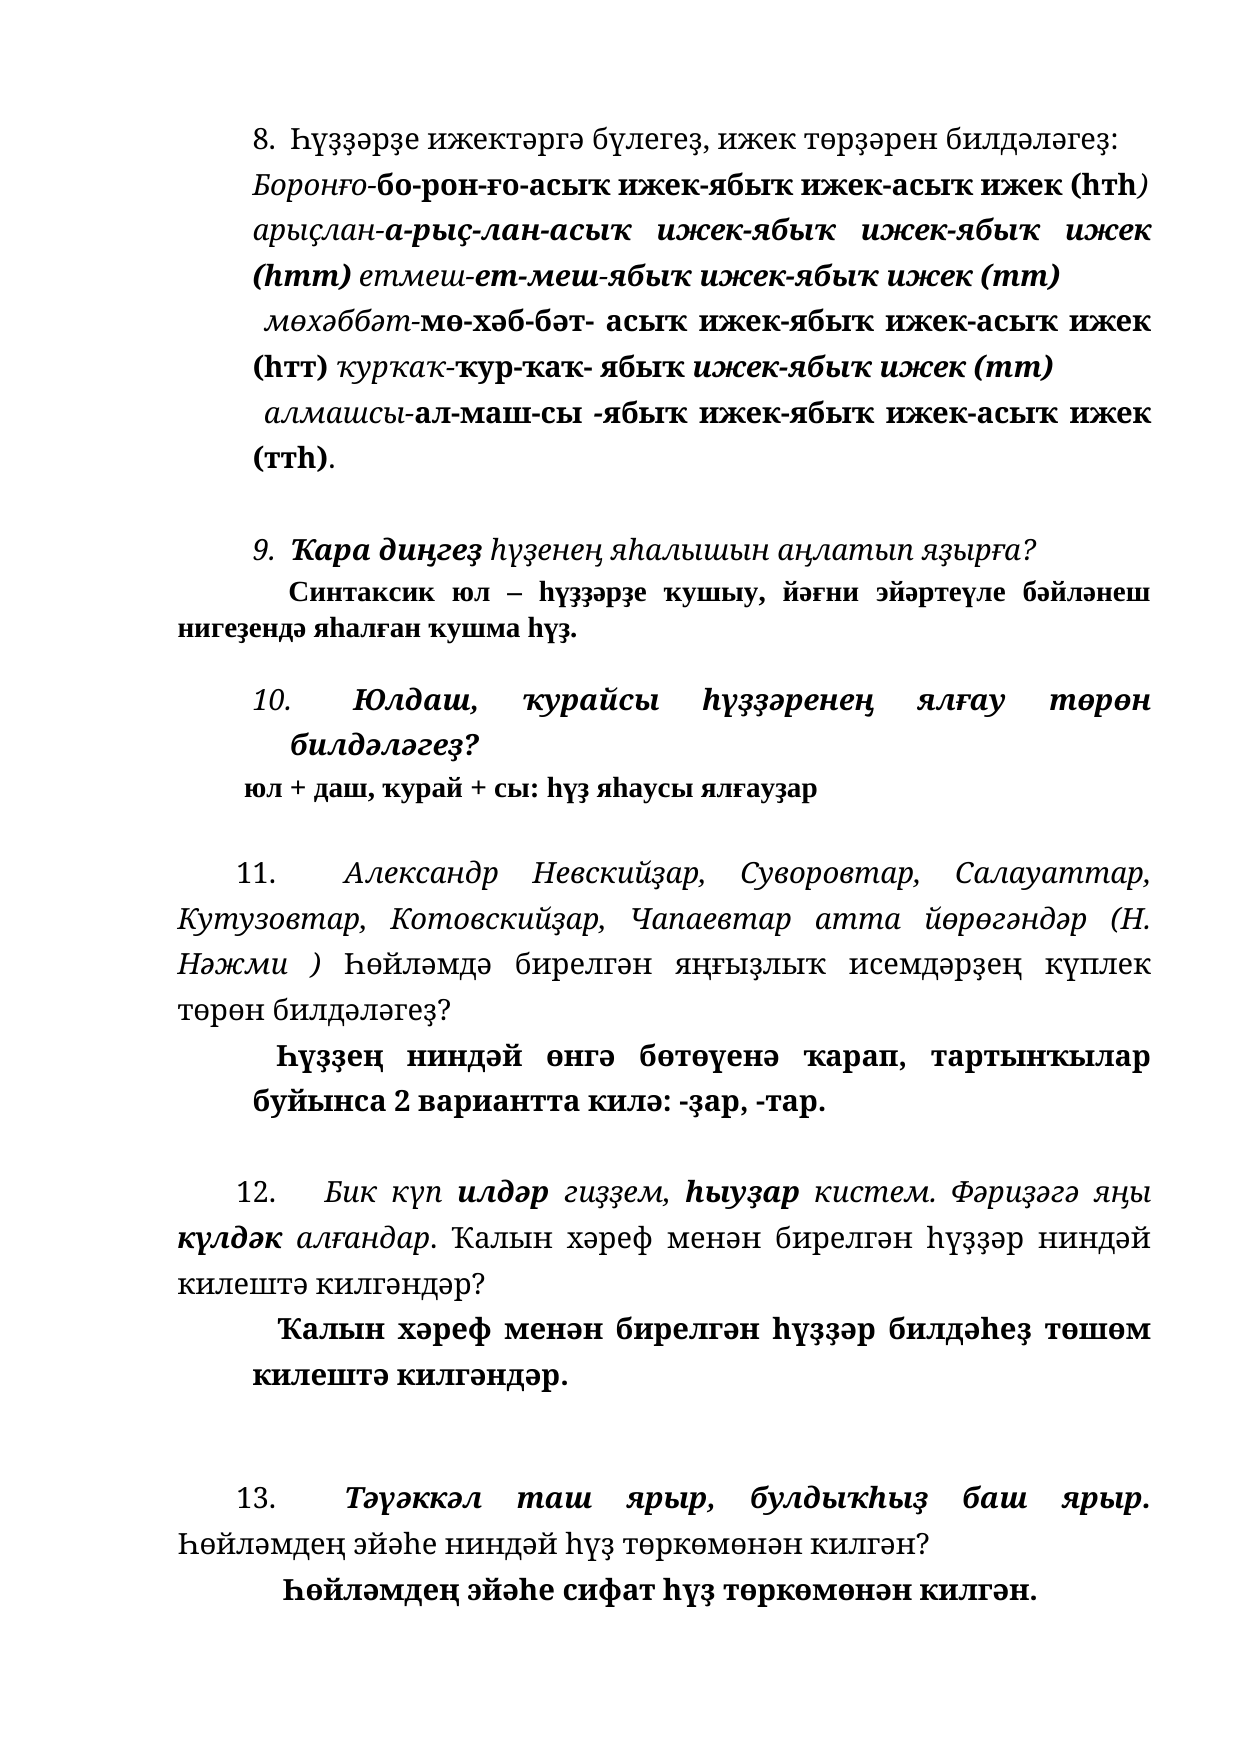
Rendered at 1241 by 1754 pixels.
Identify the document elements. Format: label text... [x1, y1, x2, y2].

list Бик күп илдәр гиҙҙем, һыуҙар кистем. Фәриҙәгә яңы күлдәк алғандар. Ҡалын хәреф менән бирелгән һүҙҙәр ниндәй килештә килгәндәр? [177, 1172, 1152, 1303]
list Һүҙҙең ниндәй өнгә бөтөүенә ҡарап, тартынҡылар буйынса 2 вариантта килә: -ҙар, -тар. [252, 1035, 1152, 1120]
list Тәүәккәл таш ярыр, булдыҡһыҙ баш ярыр. Һөйләмдең эйәһе ниндәй һүҙ төркөмөнән килгән? [177, 1478, 1152, 1563]
text мөхәббәт-мө-хәб-бәт- асыҡ ижек-ябыҡ ижек-асыҡ ижек (һтт) ҡурҡаҡ-ҡур-ҡаҡ- ябыҡ ижек-ябыҡ ижек (тт) [252, 301, 1152, 386]
text арыҫлан-а-рыҫ-лан-асыҡ ижек-ябыҡ ижек-ябыҡ ижек (һтт) етмеш-ет-меш-ябыҡ ижек-ябыҡ ижек (тт) [252, 209, 1152, 295]
text Ҡалын хәреф менән бирелгән һүҙҙәр билдәһеҙ төшөм килештә килгәндәр. [252, 1309, 1152, 1394]
list Ҡара диңгеҙ һүҙенең яһалышын аңлатып яҙырға? [252, 529, 1152, 568]
text Һөйләмдең эйәһе сифат һүҙ төркөмөнән килгән. [252, 1569, 1152, 1609]
list Александр Невскийҙар, Суворовтар, Салауаттар, Кутузовтар, Котовскийҙар, Чапаевтар атта йөрөгәндәр (Н. Нәжми ) Һөйләмдә бирелгән яңғыҙлыҡ исемдәрҙең күплек төрөн билдәләгеҙ? [177, 852, 1152, 1029]
list Юлдаш, ҡурайсы һүҙҙәренең ялғау төрөн билдәләгеҙ? [252, 679, 1152, 764]
list Һүҙҙәрҙе ижектәргә бүлегеҙ, ижек төрҙәрен билдәләгеҙ: [252, 118, 1152, 158]
text Синтаксик юл – һүҙҙәрҙе ҡушыу, йәғни эйәртеүле бәйләнеш нигеҙендә яһалған ҡушма һүҙ. [177, 574, 1152, 644]
text юл + даш, ҡурай + сы: һүҙ яһаусы ялғауҙар [177, 770, 1152, 804]
text Боронғо-бо-рон-ғо-асыҡ ижек-ябыҡ ижек-асыҡ ижек (һтһ) [252, 164, 1152, 203]
text алмашсы-ал-маш-сы -ябыҡ ижек-ябыҡ ижек-асыҡ ижек (ттһ). [252, 392, 1152, 477]
